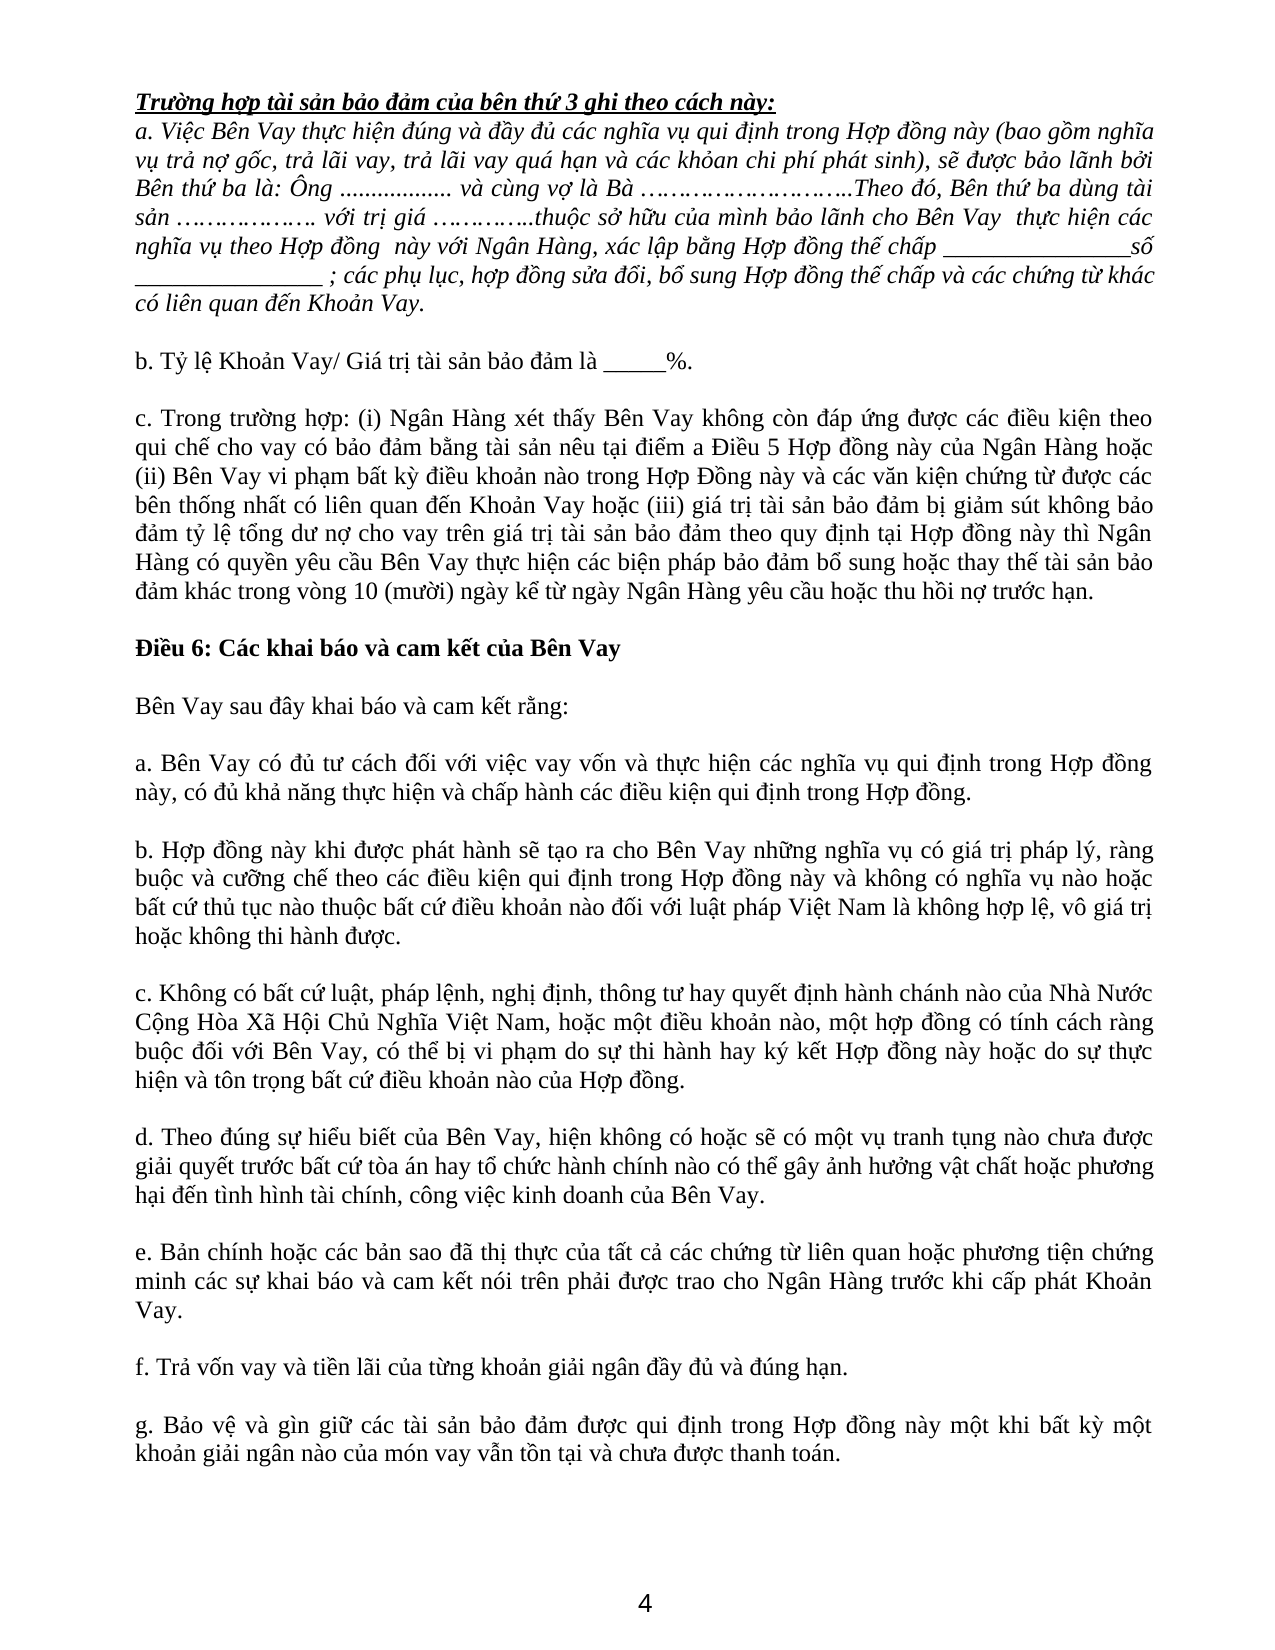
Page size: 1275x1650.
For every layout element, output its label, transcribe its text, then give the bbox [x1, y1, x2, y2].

text e. Bản chính hoặc các bản sao đã thị thực của tất cả các chứng từ liên quan hoặc phương tiện chứng minh các sự khai báo và cam kết nói trên phải được trao cho Ngân Hàng trước khi cấp phát Khoản Vay. [135, 1237, 1155, 1323]
text d. Theo đúng sự hiểu biết của Bên Vay, hiện không có hoặc sẽ có một vụ tranh tụng nào chưa được giải quyết trước bất cứ tòa án hay tổ chức hành chính nào có thể gây ảnh hưởng vật chất hoặc phương hại đến tình hình tài chính, công việc kinh doanh của Bên Vay. [135, 1122, 1155, 1208]
text b. Hợp đồng này khi được phát hành sẽ tạo ra cho Bên Vay những nghĩa vụ có giá trị pháp lý, ràng buộc và cưỡng chế theo các điều kiện qui định trong Hợp đồng này và không có nghĩa vụ nào hoặc bất cứ thủ tục nào thuộc bất cứ điều khoản nào đối với luật pháp Việt Nam là không hợp lệ, vô giá trị hoặc không thi hành được. [135, 835, 1155, 950]
text f. Trả vốn vay và tiền lãi của từng khoản giải ngân đầy đủ và đúng hạn. [135, 1352, 1155, 1381]
text Trường hợp tài sản bảo đảm của bên thứ 3 ghi theo cách này: [135, 87, 1155, 116]
text a. Việc Bên Vay thực hiện đúng và đầy đủ các nghĩa vụ qui định trong Hợp đồng này (bao gồm nghĩa vụ trả nợ gốc, trả lãi vay, trả lãi vay quá hạn và các khỏan chi phí phát sinh), sẽ được bảo lãnh bởi Bên thứ ba là: Ông .................. và cùng vợ là Bà ………………………..Theo đó, Bên thứ ba dùng tài sản ………………. với trị giá …………..thuộc sở hữu của mình bảo lãnh cho Bên Vay thực hiện các nghĩa vụ theo Hợp đồng này với Ngân Hàng, xác lập bằng Hợp đồng thế chấp _______________số _______________ ; các phụ lục, hợp đồng sửa đổi, bổ sung Hợp đồng thế chấp và các chứng từ khác có liên quan đến Khoản Vay. [135, 116, 1155, 317]
text g. Bảo vệ và gìn giữ các tài sản bảo đảm được qui định trong Hợp đồng này một khi bất kỳ một khoản giải ngân nào của món vay vẫn tồn tại và chưa được thanh toán. [135, 1410, 1155, 1467]
text b. Tỷ lệ Khoản Vay/ Giá trị tài sản bảo đảm là _____%. [135, 346, 1155, 375]
text a. Bên Vay có đủ tư cách đối với việc vay vốn và thực hiện các nghĩa vụ qui định trong Hợp đồng này, có đủ khả năng thực hiện và chấp hành các điều kiện qui định trong Hợp đồng. [135, 748, 1155, 806]
text Điều 6: Các khai báo và cam kết của Bên Vay [135, 633, 1155, 662]
text c. Không có bất cứ luật, pháp lệnh, nghị định, thông tư hay quyết định hành chánh nào của Nhà Nước Cộng Hòa Xã Hội Chủ Nghĩa Việt Nam, hoặc một điều khoản nào, một hợp đồng có tính cách ràng buộc đối với Bên Vay, có thể bị vi phạm do sự thi hành hay ký kết Hợp đồng này hoặc do sự thực hiện và tôn trọng bất cứ điều khoản nào của Hợp đồng. [135, 978, 1155, 1093]
text c. Trong trường hợp: (i) Ngân Hàng xét thấy Bên Vay không còn đáp ứng được các điều kiện theo qui chế cho vay có bảo đảm bằng tài sản nêu tại điểm a Điều 5 Hợp đồng này của Ngân Hàng hoặc (ii) Bên Vay vi phạm bất kỳ điều khoản nào trong Hợp Đồng này và các văn kiện chứng từ được các bên thống nhất có liên quan đến Khoản Vay hoặc (iii) giá trị tài sản bảo đảm bị giảm sút không bảo đảm tỷ lệ tổng dư nợ cho vay trên giá trị tài sản bảo đảm theo quy định tại Hợp đồng này thì Ngân Hàng có quyền yêu cầu Bên Vay thực hiện các biện pháp bảo đảm bổ sung hoặc thay thế tài sản bảo đảm khác trong vòng 10 (mười) ngày kể từ ngày Ngân Hàng yêu cầu hoặc thu hồi nợ trước hạn. [135, 403, 1155, 605]
text Bên Vay sau đây khai báo và cam kết rằng: [135, 691, 1155, 720]
